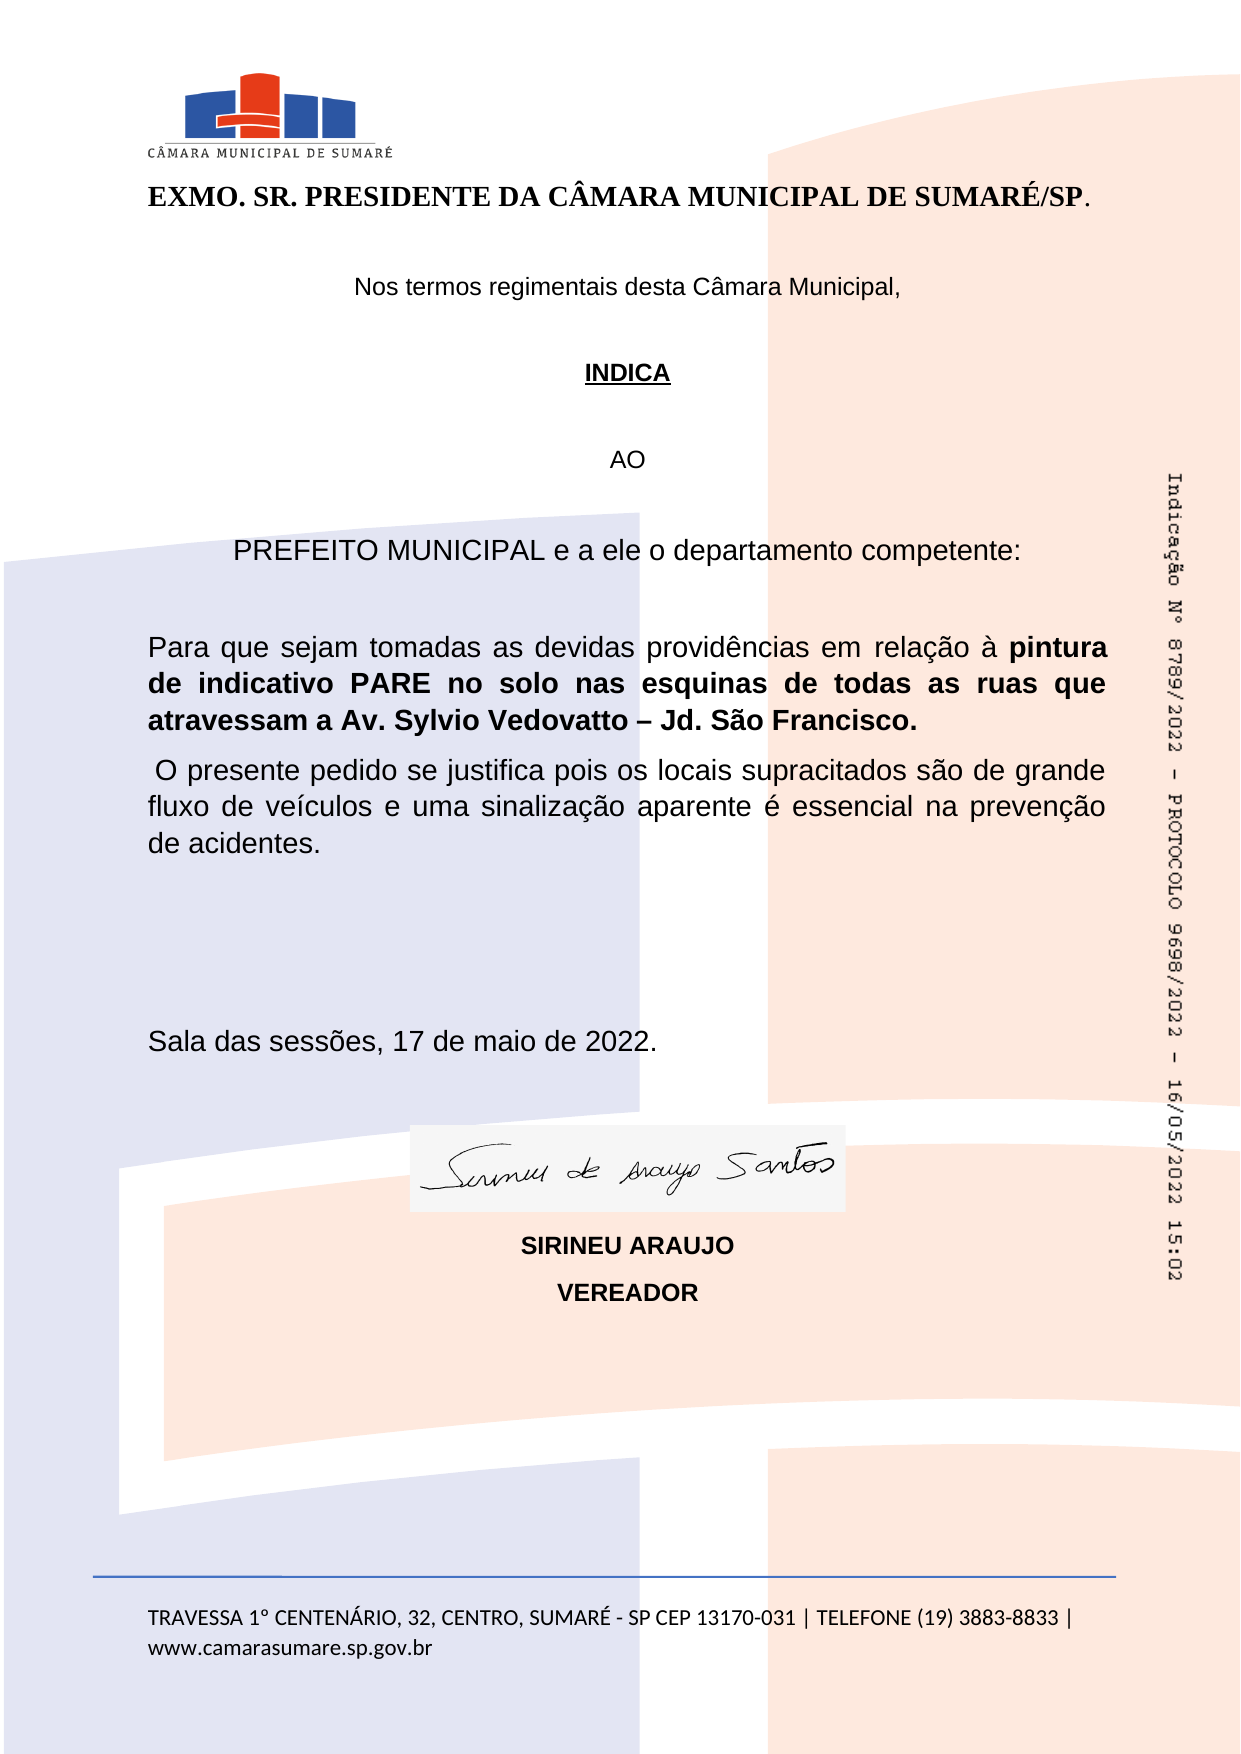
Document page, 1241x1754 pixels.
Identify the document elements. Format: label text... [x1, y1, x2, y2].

text SIRINEU ARAUJO [148, 1231, 1107, 1259]
text VEREADOR [148, 1278, 1107, 1307]
text O presente pedido se justifica pois os locais supracitados são de grande fluxo de veículos e uma sinalização aparente é essencial na prevenção de acidentes. [148, 753, 1107, 859]
text Para que sejam tomadas as devidas providências em relação à pintura de indicativo PARE no solo nas esquinas de todas as ruas que atravessam a Av. Sylvio Vedovatto – Jd. São Francisco. [148, 630, 1107, 738]
text Nos termos regimentais desta Câmara Municipal, [148, 272, 1107, 301]
picture [409, 1125, 846, 1212]
text AO [148, 446, 1107, 474]
picture [1142, 468, 1205, 1286]
text Sala das sessões, 17 de maio de 2022. [148, 1024, 1107, 1058]
text INDICA [148, 358, 1107, 387]
text PREFEITO MUNICIPAL e a ele o departamento competente: [148, 533, 1107, 566]
text EXMO. SR. PRESIDENTE DA CÂMARA MUNICIPAL DE SUMARÉ/SP. [148, 179, 1107, 212]
picture [147, 73, 394, 160]
